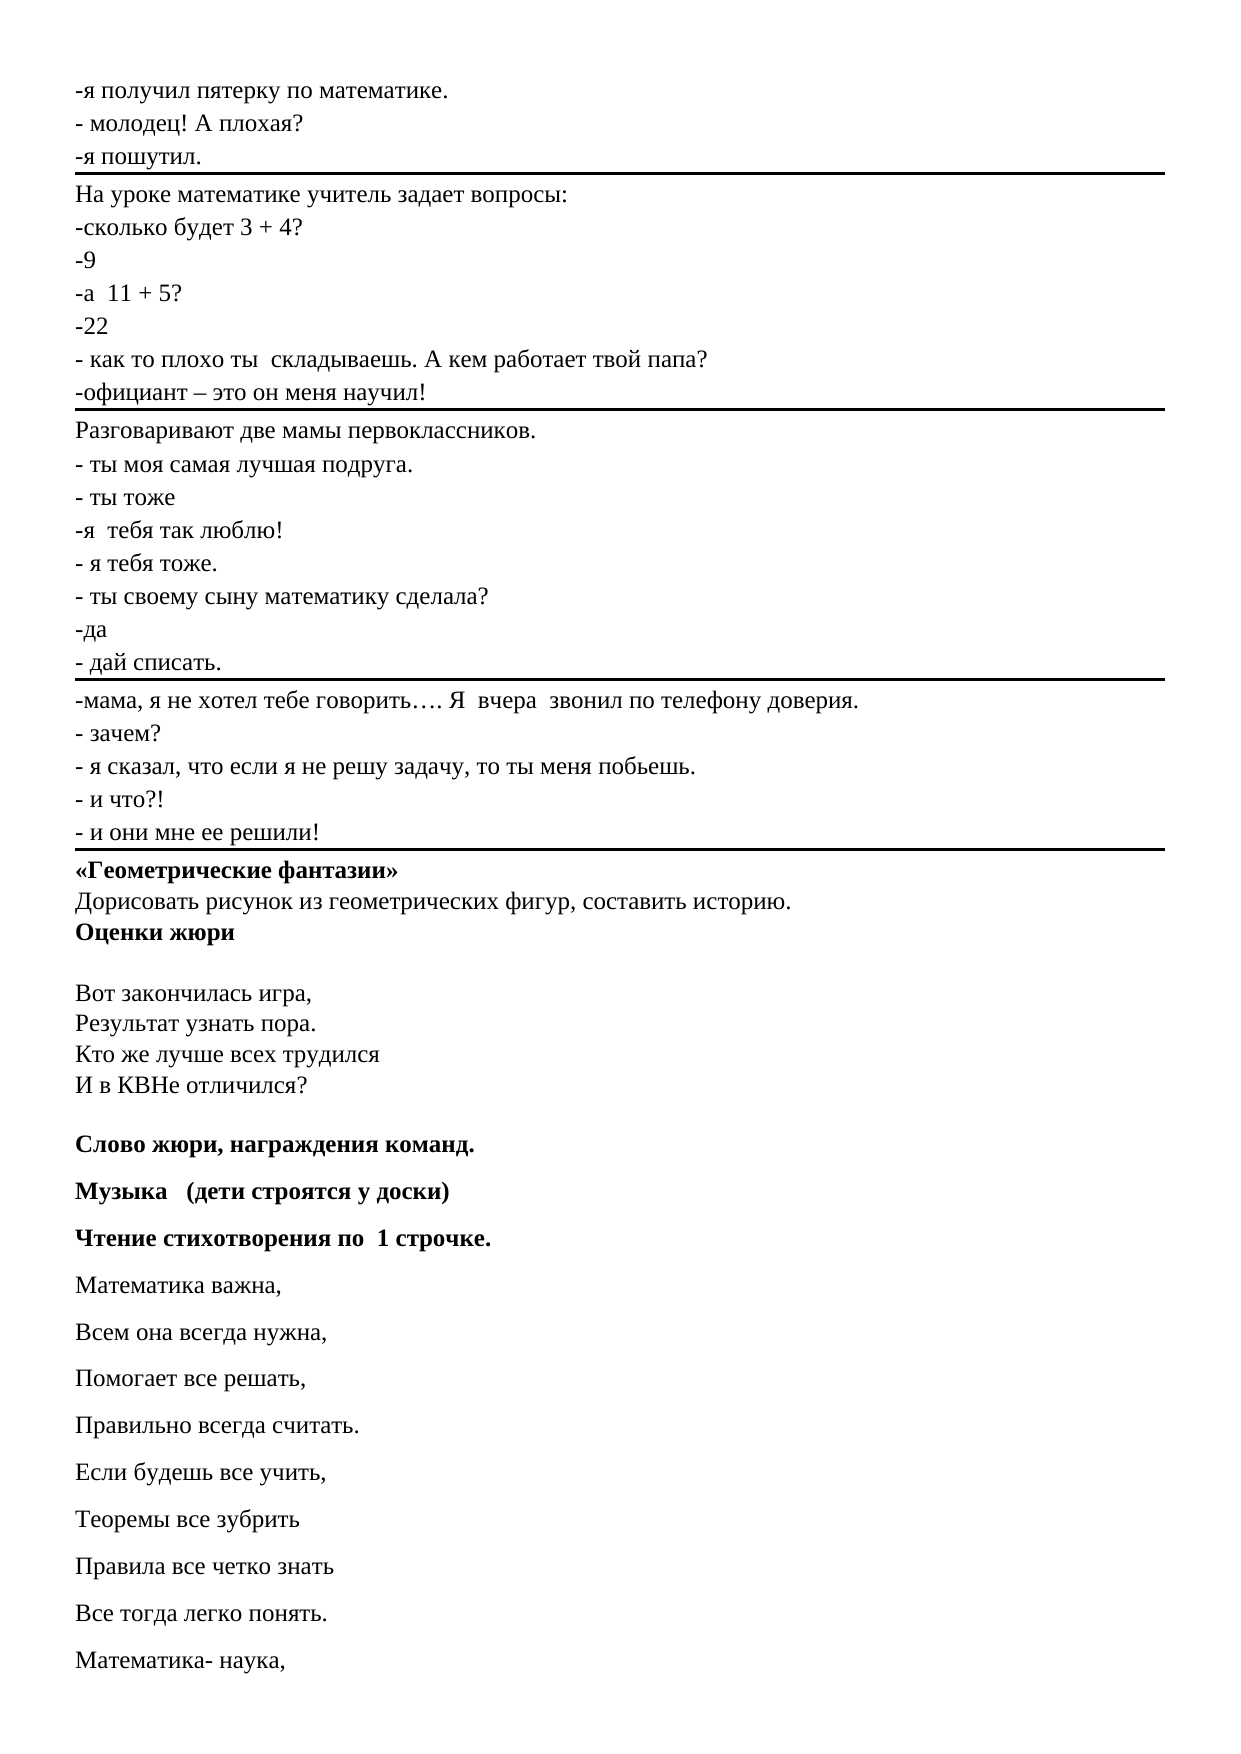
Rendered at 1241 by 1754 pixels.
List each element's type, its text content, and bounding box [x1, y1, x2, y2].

text Чтение стихотворения по 1 строчке. [75, 1220, 1165, 1252]
text - я тебя тоже. [75, 548, 1165, 576]
text -мама, я не хотел тебе говорить…. Я вчера звонил по телефону доверия. [75, 685, 1165, 714]
text Правила все четко знать [75, 1548, 1165, 1580]
text - и они мне ее решили! [75, 817, 1165, 848]
text Вот закончилась игра, [75, 976, 1165, 1007]
text Теоремы все зубрить [75, 1502, 1165, 1533]
text Результат узнать пора. [75, 1007, 1165, 1037]
text На уроке математике учитель задает вопросы: [75, 179, 1165, 208]
text - и что?! [75, 784, 1165, 813]
text - ты моя самая лучшая подруга. [75, 449, 1165, 477]
text Все тогда легко понять. [75, 1595, 1165, 1627]
text - молодец! А плохая? [75, 108, 1165, 137]
text Правильно всегда считать. [75, 1408, 1165, 1439]
text Всем она всегда нужна, [75, 1314, 1165, 1345]
text Если будешь все учить, [75, 1455, 1165, 1486]
text - как то плохо ты складываешь. А кем работает твой папа? [75, 344, 1165, 373]
text -22 [75, 311, 1165, 340]
text -я тебя так люблю! [75, 515, 1165, 543]
text -9 [75, 245, 1165, 274]
text Математика- наука, [75, 1642, 1165, 1673]
text -я получил пятерку по математике. [75, 75, 1165, 104]
text - ты своему сыну математику сделала? [75, 581, 1165, 609]
text -а 11 + 5? [75, 278, 1165, 307]
text Дорисовать рисунок из геометрических фигур, составить историю. [75, 884, 1165, 915]
text Слово жюри, награждения команд. [75, 1129, 1165, 1158]
text Помогает все решать, [75, 1361, 1165, 1392]
text - ты тоже [75, 482, 1165, 510]
text Оценки жюри [75, 915, 1165, 945]
text - дай списать. [75, 647, 1165, 678]
text -сколько будет 3 + 4? [75, 212, 1165, 241]
text Музыка (дети строятся у доски) [75, 1173, 1165, 1205]
text -да [75, 614, 1165, 642]
text -я пошутил. [75, 141, 1165, 172]
text -официант – это он меня научил! [75, 377, 1165, 408]
text «Геометрические фантазии» [75, 855, 1165, 884]
text - зачем? [75, 718, 1165, 747]
text Кто же лучше всех трудился [75, 1037, 1165, 1068]
text Разговаривают две мамы первоклассников. [75, 416, 1165, 444]
text - я сказал, что если я не решу задачу, то ты меня побьешь. [75, 751, 1165, 780]
text И в КВНе отличился? [75, 1068, 1165, 1098]
text Математика важна, [75, 1267, 1165, 1298]
